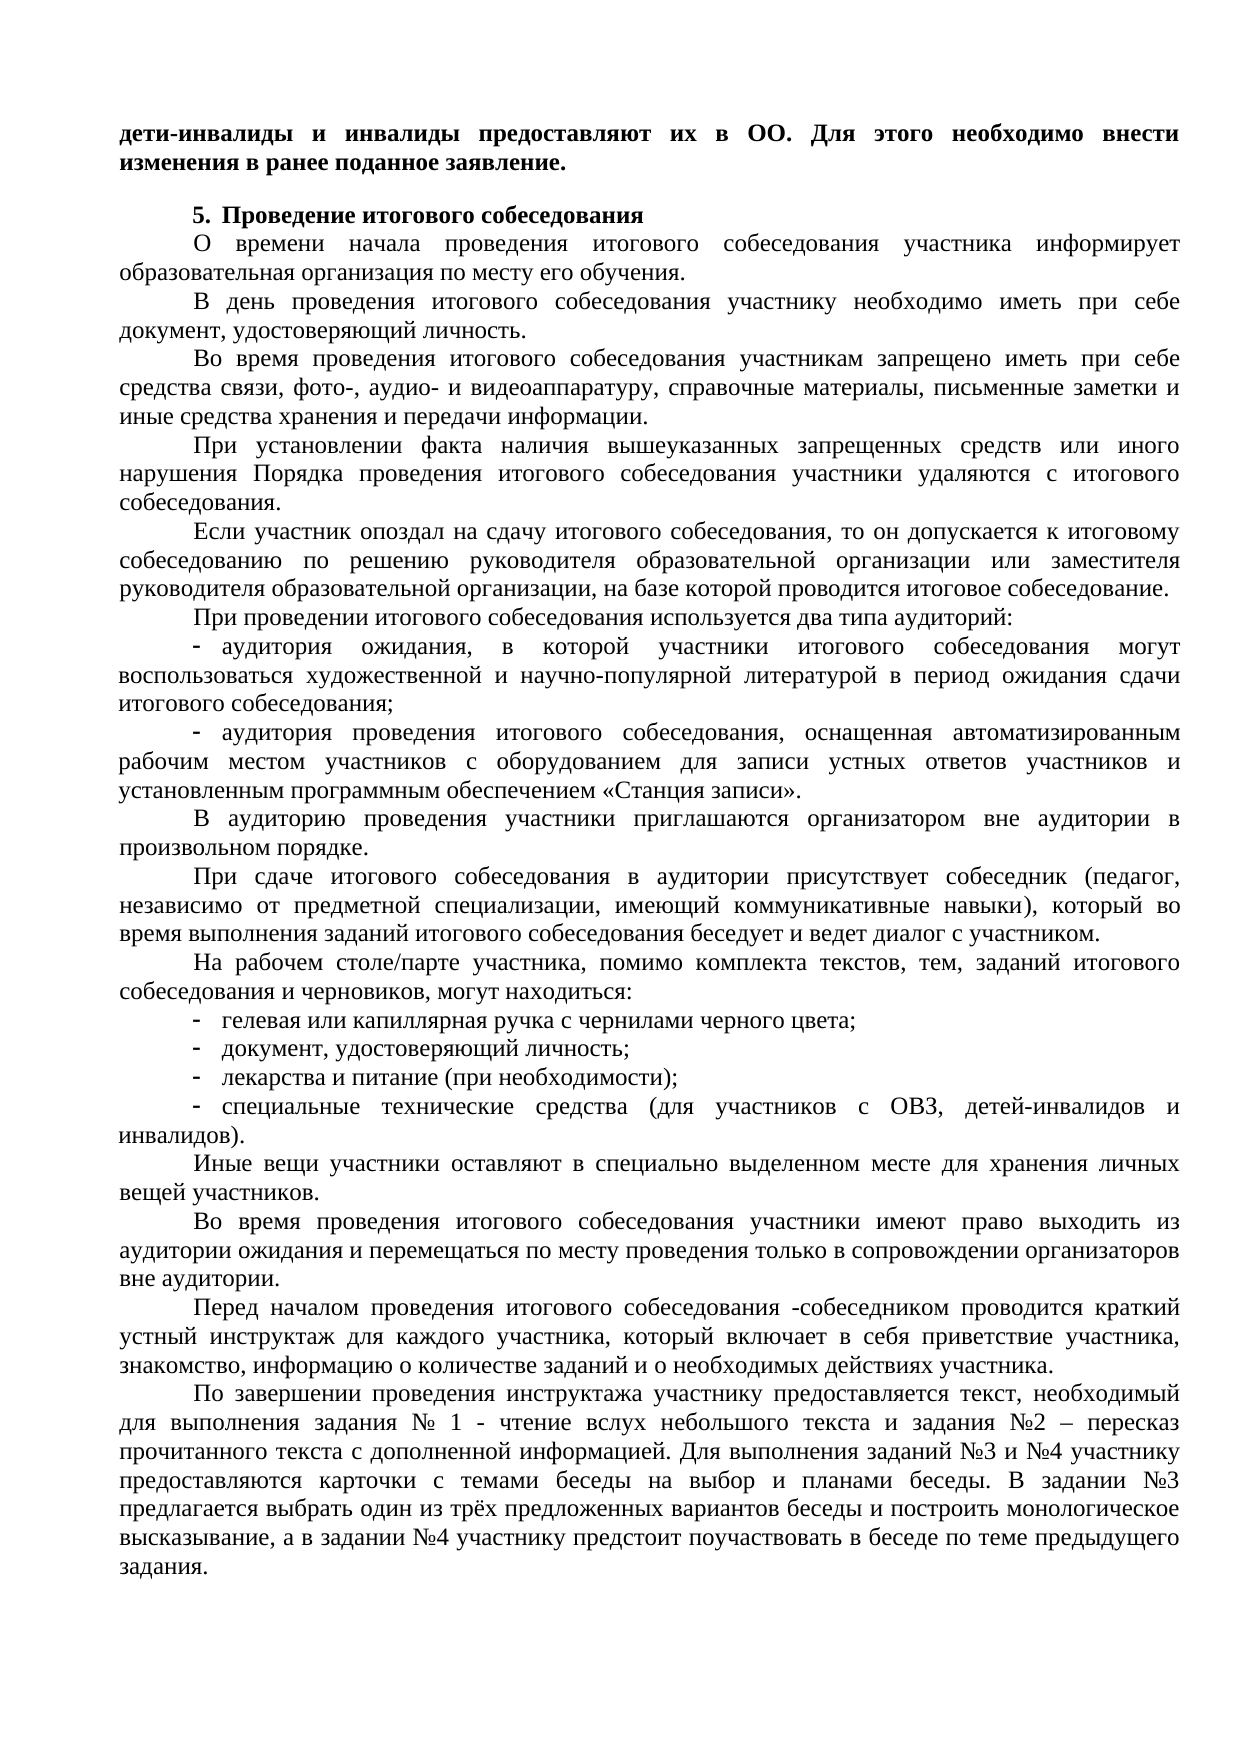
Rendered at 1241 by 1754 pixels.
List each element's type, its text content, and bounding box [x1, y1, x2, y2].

list лекарства и питание (при необходимости); [118, 1062, 1181, 1091]
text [119, 118, 1181, 176]
text О времени начала проведения итогового собеседования участника информирует образовательная организация по месту его обучения. [119, 228, 1181, 286]
list специальные технические средства (для участников с ОВЗ, детей-инвалидов и инвалидов). [118, 1091, 1181, 1148]
text Во время проведения итогового собеседования участникам запрещено иметь при себе средства связи, фото-, аудио- и видеоаппаратуру, справочные материалы, письменные заметки и иные средства хранения и передачи информации. [119, 343, 1181, 430]
text Иные вещи участники оставляют в специально выделенном месте для хранения личных вещей участников. [119, 1148, 1181, 1206]
text Если участник опоздал на сдачу итогового собеседования, то он допускается к итоговому собеседованию по решению руководителя образовательной организации или заместителя руководителя образовательной организации, на базе которой проводится итоговое собеседование. [119, 516, 1181, 602]
text По завершении проведения инструктажа участнику предоставляется текст, необходимый для выполнения задания № 1 - чтение вслух небольшого текста и задания №2 – пересказ прочитанного текста с дополненной информацией. Для выполнения заданий №3 и №4 участнику предоставляются карточки с темами беседы на выбор и планами беседы. В задании №3 предлагается выбрать один из трёх предложенных вариантов беседы и построить монологическое высказывание, а в задании №4 участнику предстоит поучаствовать в беседе по теме предыдущего задания. [119, 1378, 1181, 1580]
list Проведение итогового собеседования [118, 200, 1181, 228]
text При сдаче итогового собеседования в аудитории присутствует собеседник (педагог, независимо от предметной специализации, имеющий коммуникативные навыки), который во время выполнения заданий итогового собеседования беседует и ведет диалог с участником. [119, 861, 1181, 947]
list документ, удостоверяющий личность; [118, 1033, 1181, 1062]
list аудитория ожидания, в которой участники итогового собеседования могут воспользоваться художественной и научно-популярной литературой в период ожидания сдачи итогового собеседования; [118, 631, 1181, 717]
text Перед началом проведения итогового собеседования -собеседником проводится краткий устный инструктаж для каждого участника, который включает в себя приветствие участника, знакомство, информацию о количестве заданий и о необходимых действиях участника. [119, 1292, 1181, 1378]
text При установлении факта наличия вышеуказанных запрещенных средств или иного нарушения Порядка проведения итогового собеседования участники удаляются с итогового собеседования. [119, 430, 1181, 516]
text Во время проведения итогового собеседования участники имеют право выходить из аудитории ожидания и перемещаться по месту проведения только в сопровождении организаторов вне аудитории. [119, 1206, 1181, 1292]
text В день проведения итогового собеседования участнику необходимо иметь при себе документ, удостоверяющий личность. [119, 286, 1181, 343]
text В аудиторию проведения участники приглашаются организатором вне аудитории в произвольном порядке. [119, 803, 1181, 861]
text На рабочем столе/парте участника, помимо комплекта текстов, тем, заданий итогового собеседования и черновиков, могут находиться: [119, 947, 1181, 1005]
text При проведении итогового собеседования используется два типа аудиторий: [119, 602, 1181, 631]
list гелевая или капиллярная ручка с чернилами черного цвета; [118, 1005, 1181, 1033]
list аудитория проведения итогового собеседования, оснащенная автоматизированным рабочим местом участников с оборудованием для записи устных ответов участников и установленным программным обеспечением «Станция записи». [118, 717, 1181, 803]
